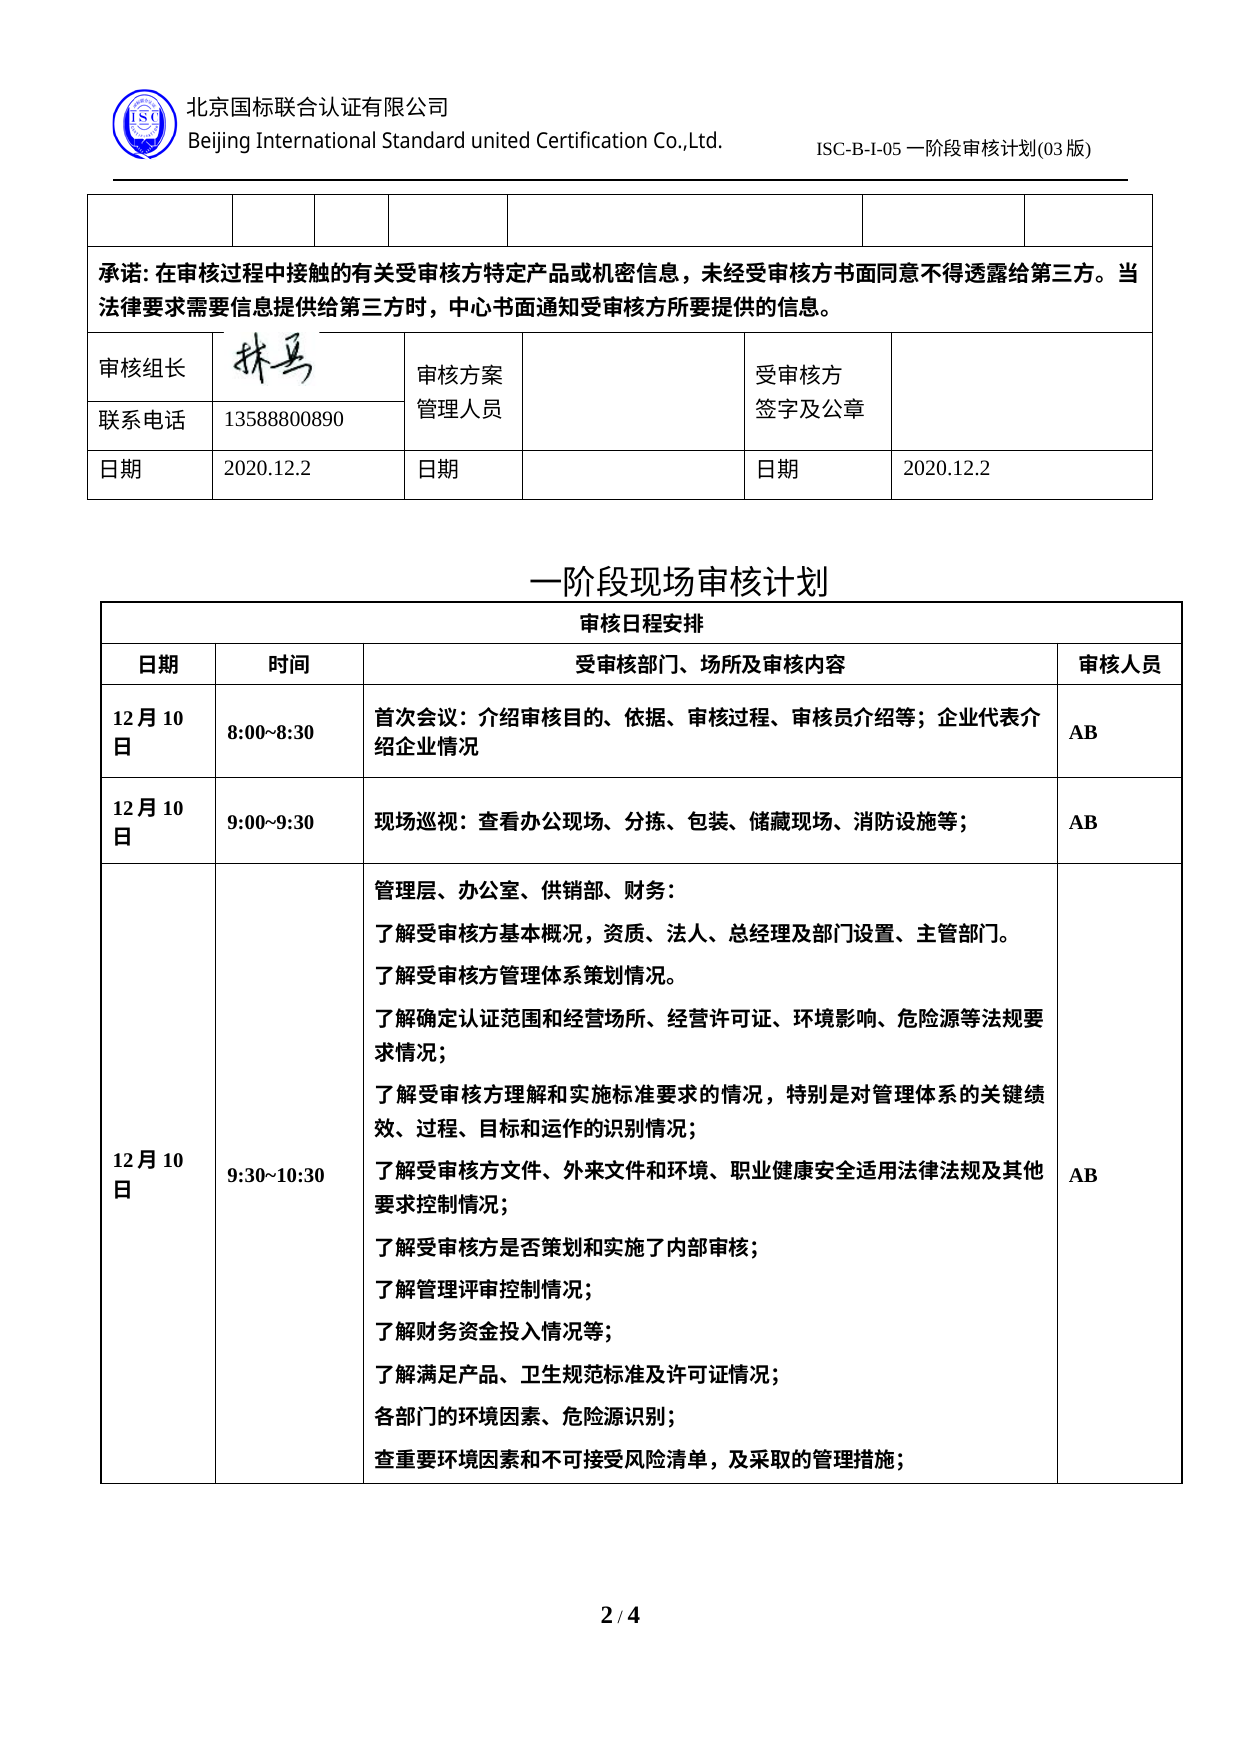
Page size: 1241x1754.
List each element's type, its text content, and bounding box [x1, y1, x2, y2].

table_cell 受审核方 签字及公章 [745, 333, 891, 450]
picture [223, 332, 320, 386]
table_cell AB [1058, 685, 1181, 777]
table_cell 联系电话 [88, 402, 212, 450]
table_cell 审核方案 管理人员 [405, 333, 522, 450]
table_cell 日期 [745, 451, 891, 499]
table_cell [213, 333, 404, 401]
table_cell 12月10日 [102, 685, 215, 777]
table_cell [508, 195, 862, 246]
table_cell [389, 195, 507, 246]
table_cell [523, 451, 744, 499]
picture [112, 89, 180, 158]
table_cell [88, 195, 232, 246]
table_cell 现场巡视：查看办公现场、分拣、包装、储藏现场、消防设施等； [364, 778, 1057, 863]
table_header 审核日程安排 [102, 603, 1181, 643]
table_cell [863, 195, 1024, 246]
table_cell [233, 195, 314, 246]
table_cell AB [1058, 864, 1181, 1483]
table_cell [892, 333, 1152, 450]
table_cell 承诺: 在审核过程中接触的有关受审核方特定产品或机密信息，未经受审核方书面同意不得透露给第三方。当法律要求需要信息提供给第三方时，中心书面通知受审核方所要提供的信息。 [88, 247, 1152, 332]
table_cell 12月10日 [102, 778, 215, 863]
table_cell 13588800890 [213, 402, 404, 450]
table_cell 8:00~8:30 [216, 685, 363, 777]
table_cell 受审核部门、场所及审核内容 [364, 644, 1057, 684]
table_cell 日期 [102, 644, 215, 684]
table_cell 审核组长 [88, 333, 212, 401]
table_cell [523, 333, 744, 450]
table_cell 审核人员 [1058, 644, 1181, 684]
table_cell [1025, 195, 1152, 246]
table_cell 管理层、办公室、供销部、财务： 了解受审核方基本概况，资质、法人、总经理及部门设置、主管部门。 了解受审核方管理体系策划情况。 了解确定认证范围和经营场所、经营许可证、环境影响、危险源等法规要求情况； 了解受审核方理解和实施标准要求的情况，特别是对管理体系的关键绩效、过程、目标和运作的识别情况； 了解受审核方文件、外来文件和环境、职业健康安全适用法律法规及其他要求控制情况； 了解受审核方是否策划和实施了内部审核； 了解管理评审控制情况； 了解财务资金投入情况等； 了解满足产品、卫生规范标准及许可证情况； 各部门的环境因素、危险源识别； 查重要环境因素和不可接受风险清单，及采取的管理措施； [364, 864, 1057, 1483]
table_cell 日期 [405, 451, 522, 499]
table_cell 首次会议：介绍审核目的、依据、审核过程、审核员介绍等；企业代表介绍企业情况 [364, 685, 1057, 777]
table_cell 12月10日 [102, 864, 215, 1483]
table_cell 时间 [216, 644, 363, 684]
table_cell AB [1058, 778, 1181, 863]
table_cell 9:00~9:30 [216, 778, 363, 863]
table_cell 日期 [88, 451, 212, 499]
table_cell [315, 195, 388, 246]
text 一阶段现场审核计划 [112, 568, 1128, 601]
table_cell 2020.12.2 [213, 451, 404, 499]
table_cell 9:30~10:30 [216, 864, 363, 1483]
table_cell 2020.12.2 [892, 451, 1152, 499]
